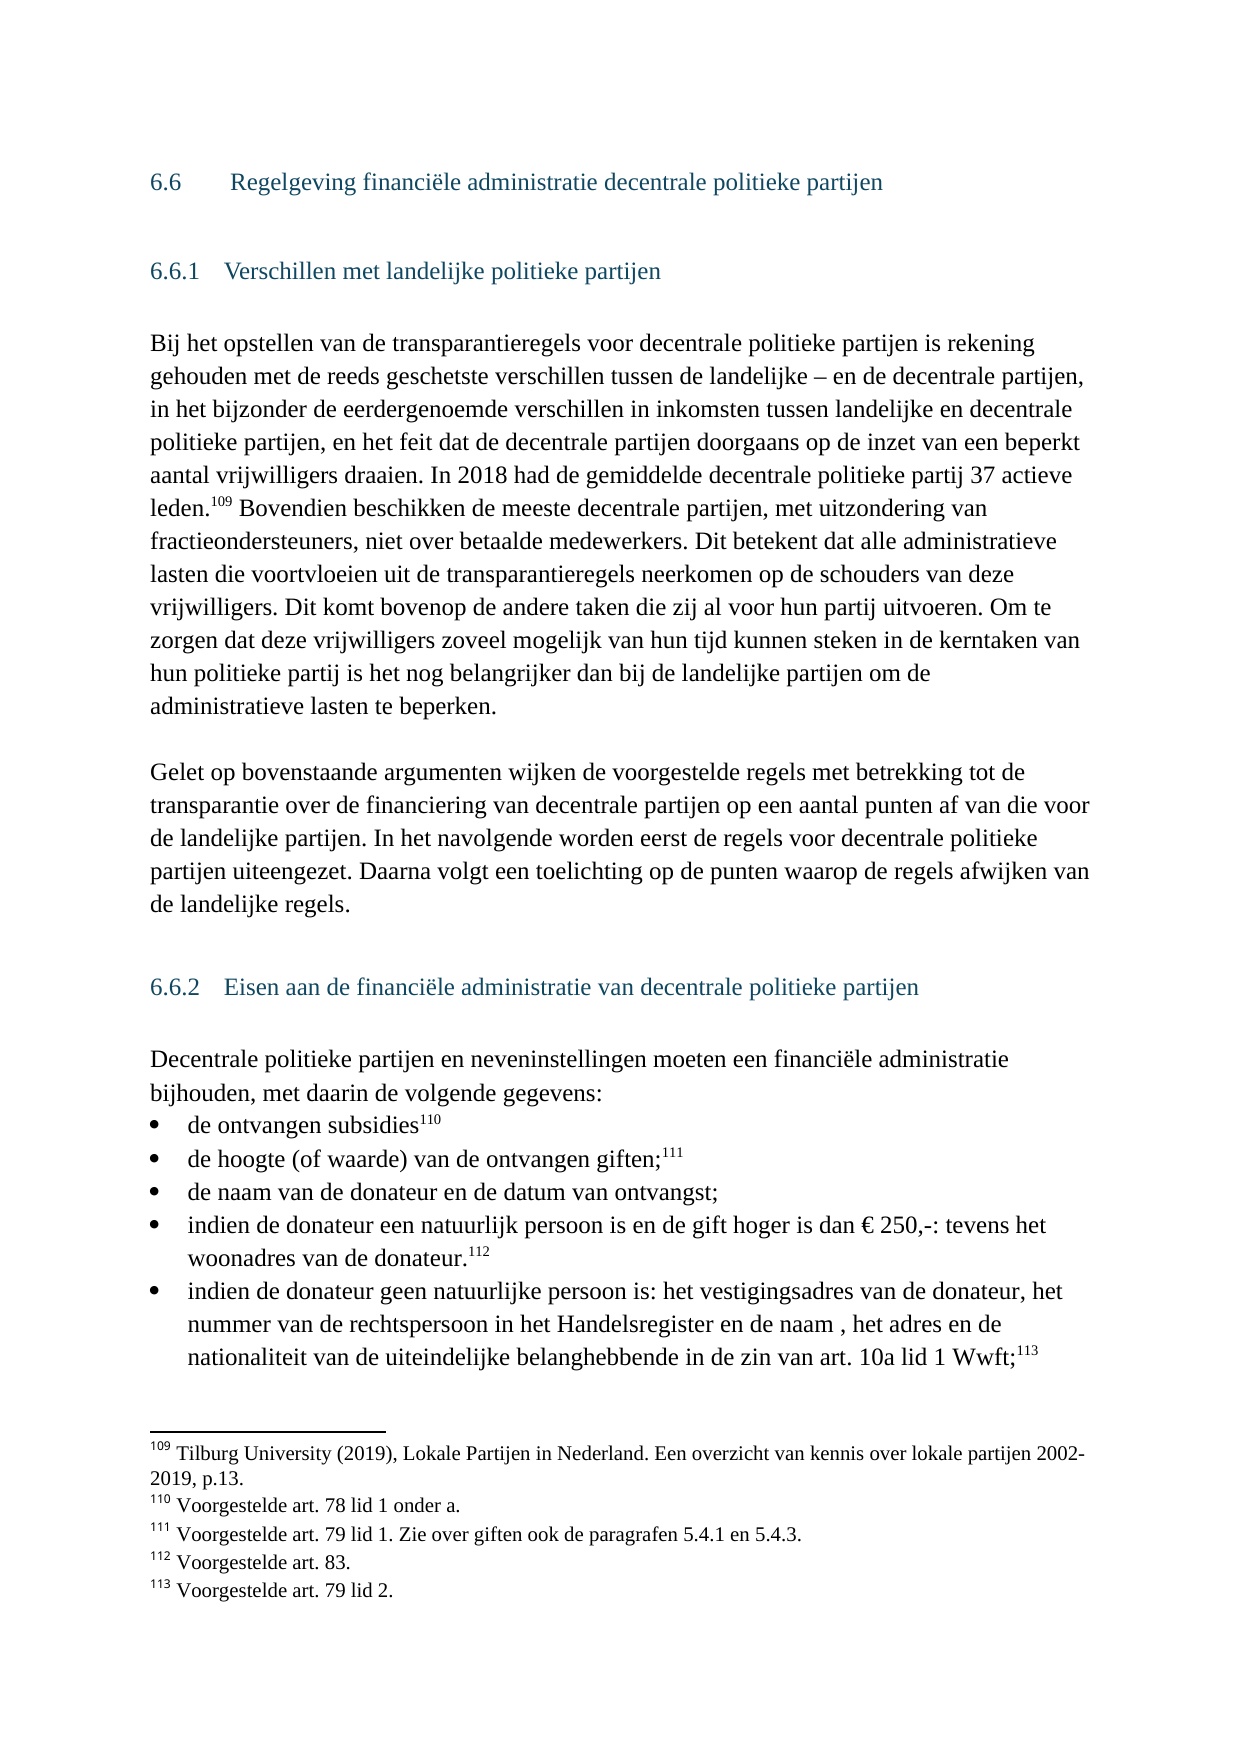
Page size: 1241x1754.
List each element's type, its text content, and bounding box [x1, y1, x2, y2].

text Gelet op bovenstaande argumenten wijken de voorgestelde regels met betrekking tot de transparantie over de financiering van decentrale partijen op een aantal punten af van die voor de landelijke partijen. In het navolgende worden eerst de regels voor decentrale politieke partijen uiteengezet. Daarna volgt een toelichting op de punten waarop de regels afwijken van de landelijke regels. [150, 757, 1090, 918]
subtitle 6.6.1 Verschillen met landelijke politieke partijen [150, 256, 1090, 284]
list indien de donateur een natuurlijk persoon is en de gift hoger is dan € 250,-: tevens het woonadres van de donateur. [150, 1210, 1090, 1271]
list indien de donateur geen natuurlijke persoon is: het vestigingsadres van de donateur, het nummer van de rechtspersoon in het Handelsregister en de naam , het adres en de nationaliteit van de uiteindelijke belanghebbende in de zin van art. 10a lid 1 Wwft; [150, 1276, 1090, 1371]
subtitle 6.6 Regelgeving financiële administratie decentrale politieke partijen [150, 167, 1090, 195]
text Bij het opstellen van de transparantieregels voor decentrale politieke partijen is rekening gehouden met de reeds geschetste verschillen tussen de landelijke – en de decentrale partijen, in het bijzonder de eerdergenoemde verschillen in inkomsten tussen landelijke en decentrale politieke partijen, en het feit dat de decentrale partijen doorgaans op de inzet van een beperkt aantal vrijwilligers draaien. In 2018 had de gemiddelde decentrale politieke partij 37 actieve leden. Bovendien beschikken de meeste decentrale partijen, met uitzondering van fractieondersteuners, niet over betaalde medewerkers. Dit betekent dat alle administratieve lasten die voortvloeien uit de transparantieregels neerkomen op de schouders van deze vrijwilligers. Dit komt bovenop de andere taken die zij al voor hun partij uitvoeren. Om te zorgen dat deze vrijwilligers zoveel mogelijk van hun tijd kunnen steken in de kerntaken van hun politieke partij is het nog belangrijker dan bij de landelijke partijen om de administratieve lasten te beperken. [150, 328, 1090, 720]
list de naam van de donateur en de datum van ontvangst; [150, 1177, 1090, 1205]
list de hoogte (of waarde) van de ontvangen giften; [150, 1144, 1090, 1172]
list de ontvangen subsidies [150, 1111, 1090, 1139]
text Decentrale politieke partijen en neveninstellingen moeten een financiële administratie bijhouden, met daarin de volgende gegevens: [150, 1044, 1090, 1106]
subtitle 6.6.2 Eisen aan de financiële administratie van decentrale politieke partijen [150, 972, 1090, 1001]
